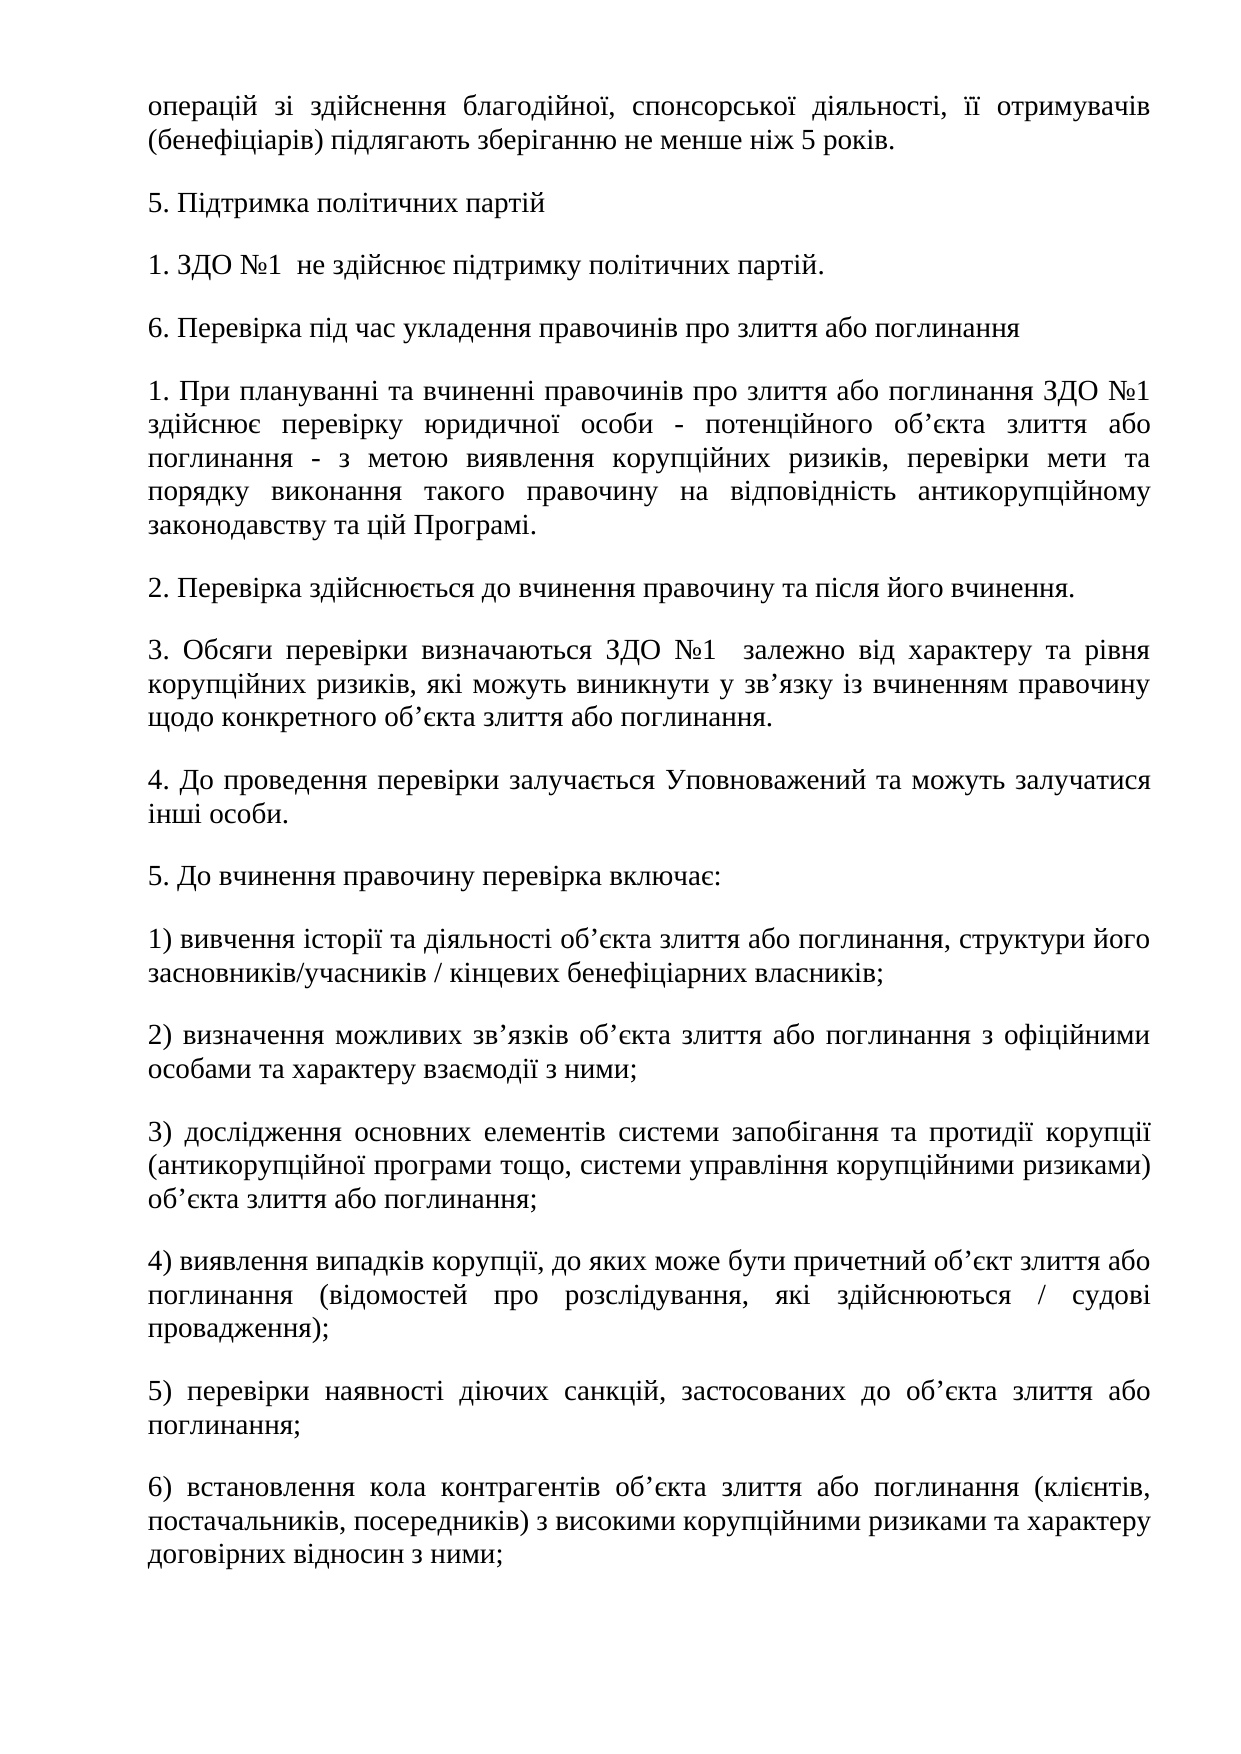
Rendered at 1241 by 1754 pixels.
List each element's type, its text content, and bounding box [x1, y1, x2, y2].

text 1. ЗДО №1 не здійснює підтримку політичних партій. [148, 247, 1152, 281]
text 6. Перевірка під час укладення правочинів про злиття або поглинання [148, 310, 1152, 344]
text 6) встановлення кола контрагентів об’єкта злиття або поглинання (клієнтів, постачальників, посередників) з високими корупційними ризиками та характеру договірних відносин з ними; [148, 1469, 1152, 1570]
text 5) перевірки наявності діючих санкцій, застосованих до об’єкта злиття або поглинання; [148, 1373, 1152, 1440]
text 3. Обсяги перевірки визначаються ЗДО №1 залежно від характеру та рівня корупційних ризиків, які можуть виникнути у зв’язку із вчиненням правочину щодо конкретного об’єкта злиття або поглинання. [148, 632, 1152, 733]
text 1. При плануванні та вчиненні правочинів про злиття або поглинання ЗДО №1 здійснює перевірку юридичної особи - потенційного об’єкта злиття або поглинання - з метою виявлення корупційних ризиків, перевірки мети та порядку виконання такого правочину на відповідність антикорупційному законодавству та цій Програмі. [148, 373, 1152, 541]
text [148, 88, 1152, 156]
text 1) вивчення історії та діяльності об’єкта злиття або поглинання, структури його засновників/учасників / кінцевих бенефіціарних власників; [148, 921, 1152, 988]
text 4) виявлення випадків корупції, до яких може бути причетний об’єкт злиття або поглинання (відомостей про розслідування, які здійснюються / судові провадження); [148, 1243, 1152, 1344]
text 5. Підтримка політичних партій [148, 185, 1152, 218]
text 2. Перевірка здійснюється до вчинення правочину та після його вчинення. [148, 570, 1152, 603]
text 5. До вчинення правочину перевірка включає: [148, 858, 1152, 892]
text 4. До проведення перевірки залучається Уповноважений та можуть залучатися інші особи. [148, 762, 1152, 829]
text 2) визначення можливих зв’язків об’єкта злиття або поглинання з офіційними особами та характеру взаємодії з ними; [148, 1017, 1152, 1084]
text 3) дослідження основних елементів системи запобігання та протидії корупції (антикорупційної програми тощо, системи управління корупційними ризиками) об’єкта злиття або поглинання; [148, 1114, 1152, 1214]
